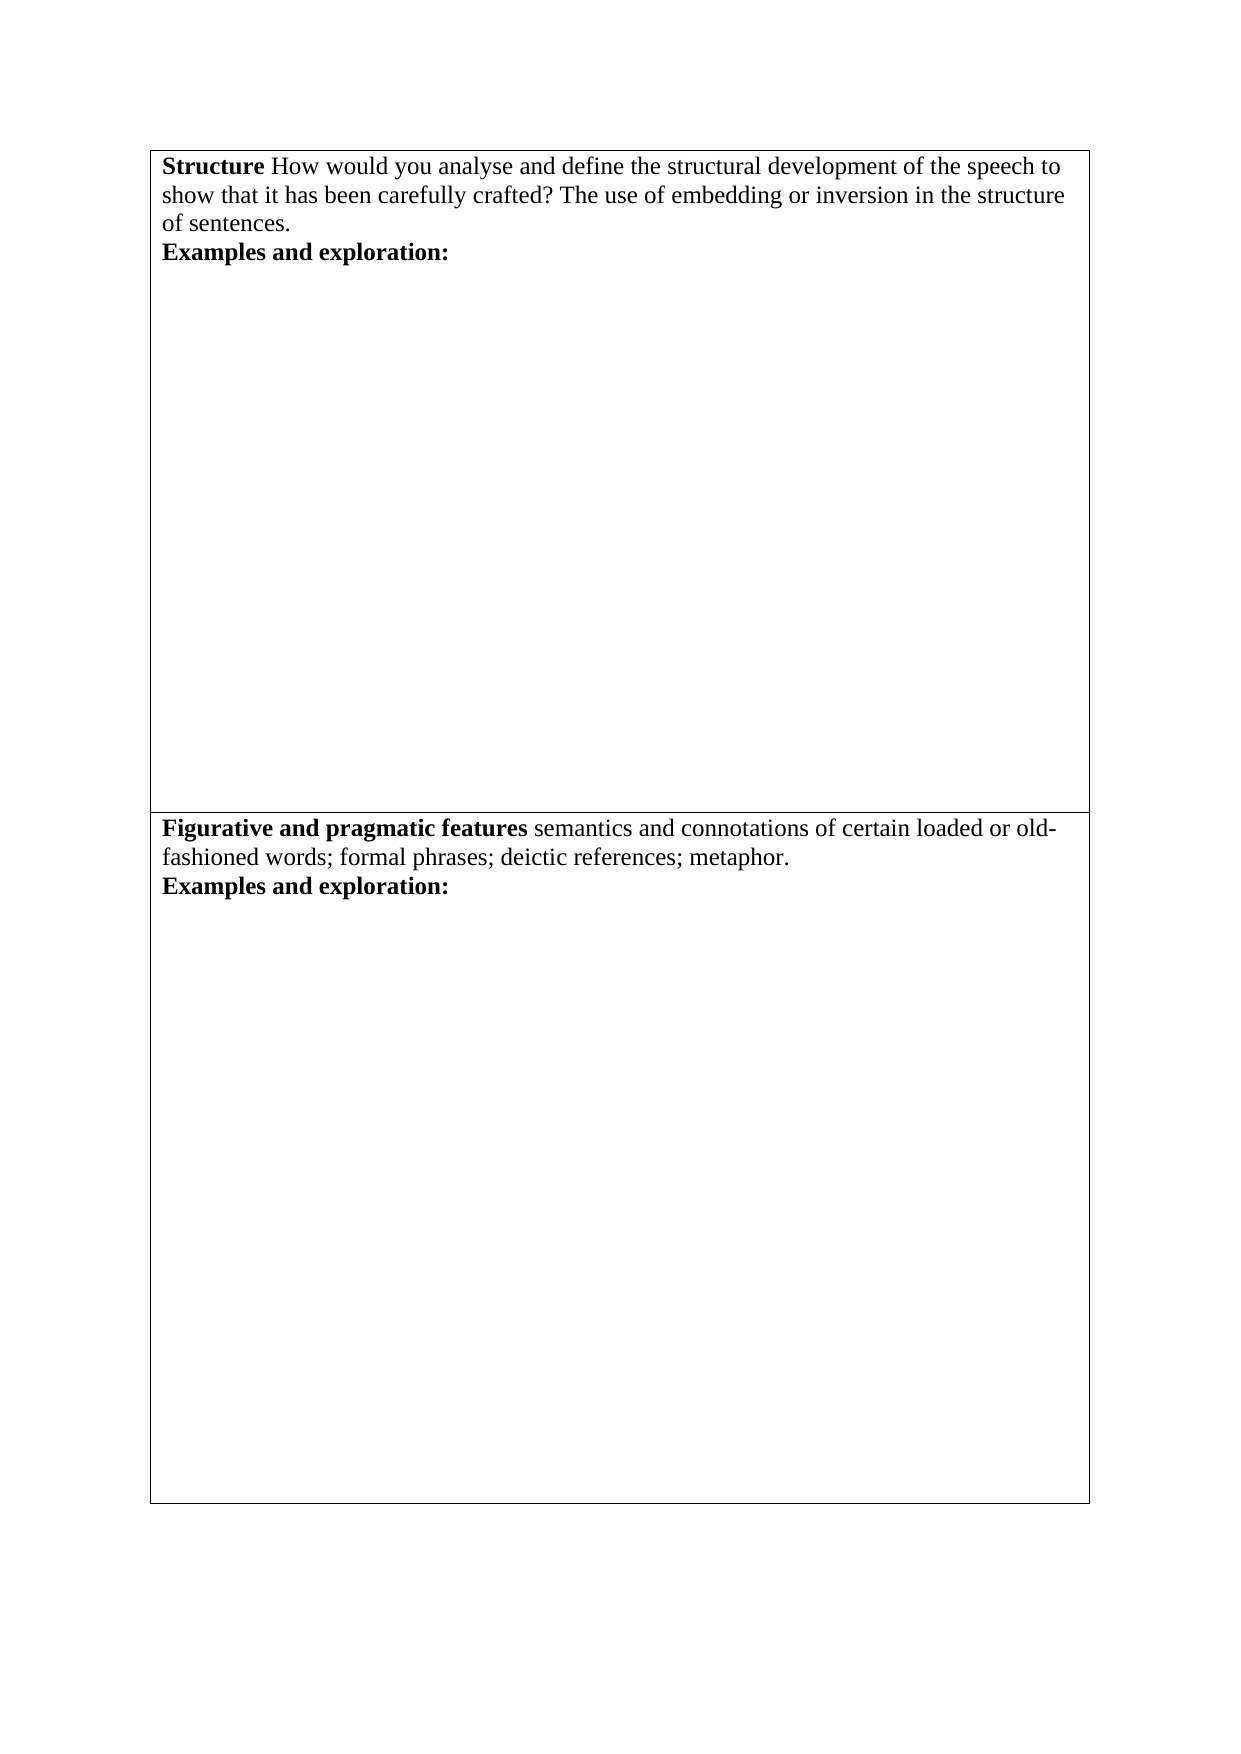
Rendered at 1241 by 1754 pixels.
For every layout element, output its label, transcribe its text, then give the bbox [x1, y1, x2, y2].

table_cell Figurative and pragmatic features semantics and connotations of certain loaded or old-fashioned words; formal phrases; deictic references; metaphor. Examples and exploration: [151, 813, 1089, 1503]
table_cell Structure How would you analyse and define the structural development of the speech to show that it has been carefully crafted? The use of embedding or inversion in the structure of sentences. Examples and exploration: [151, 151, 1089, 812]
